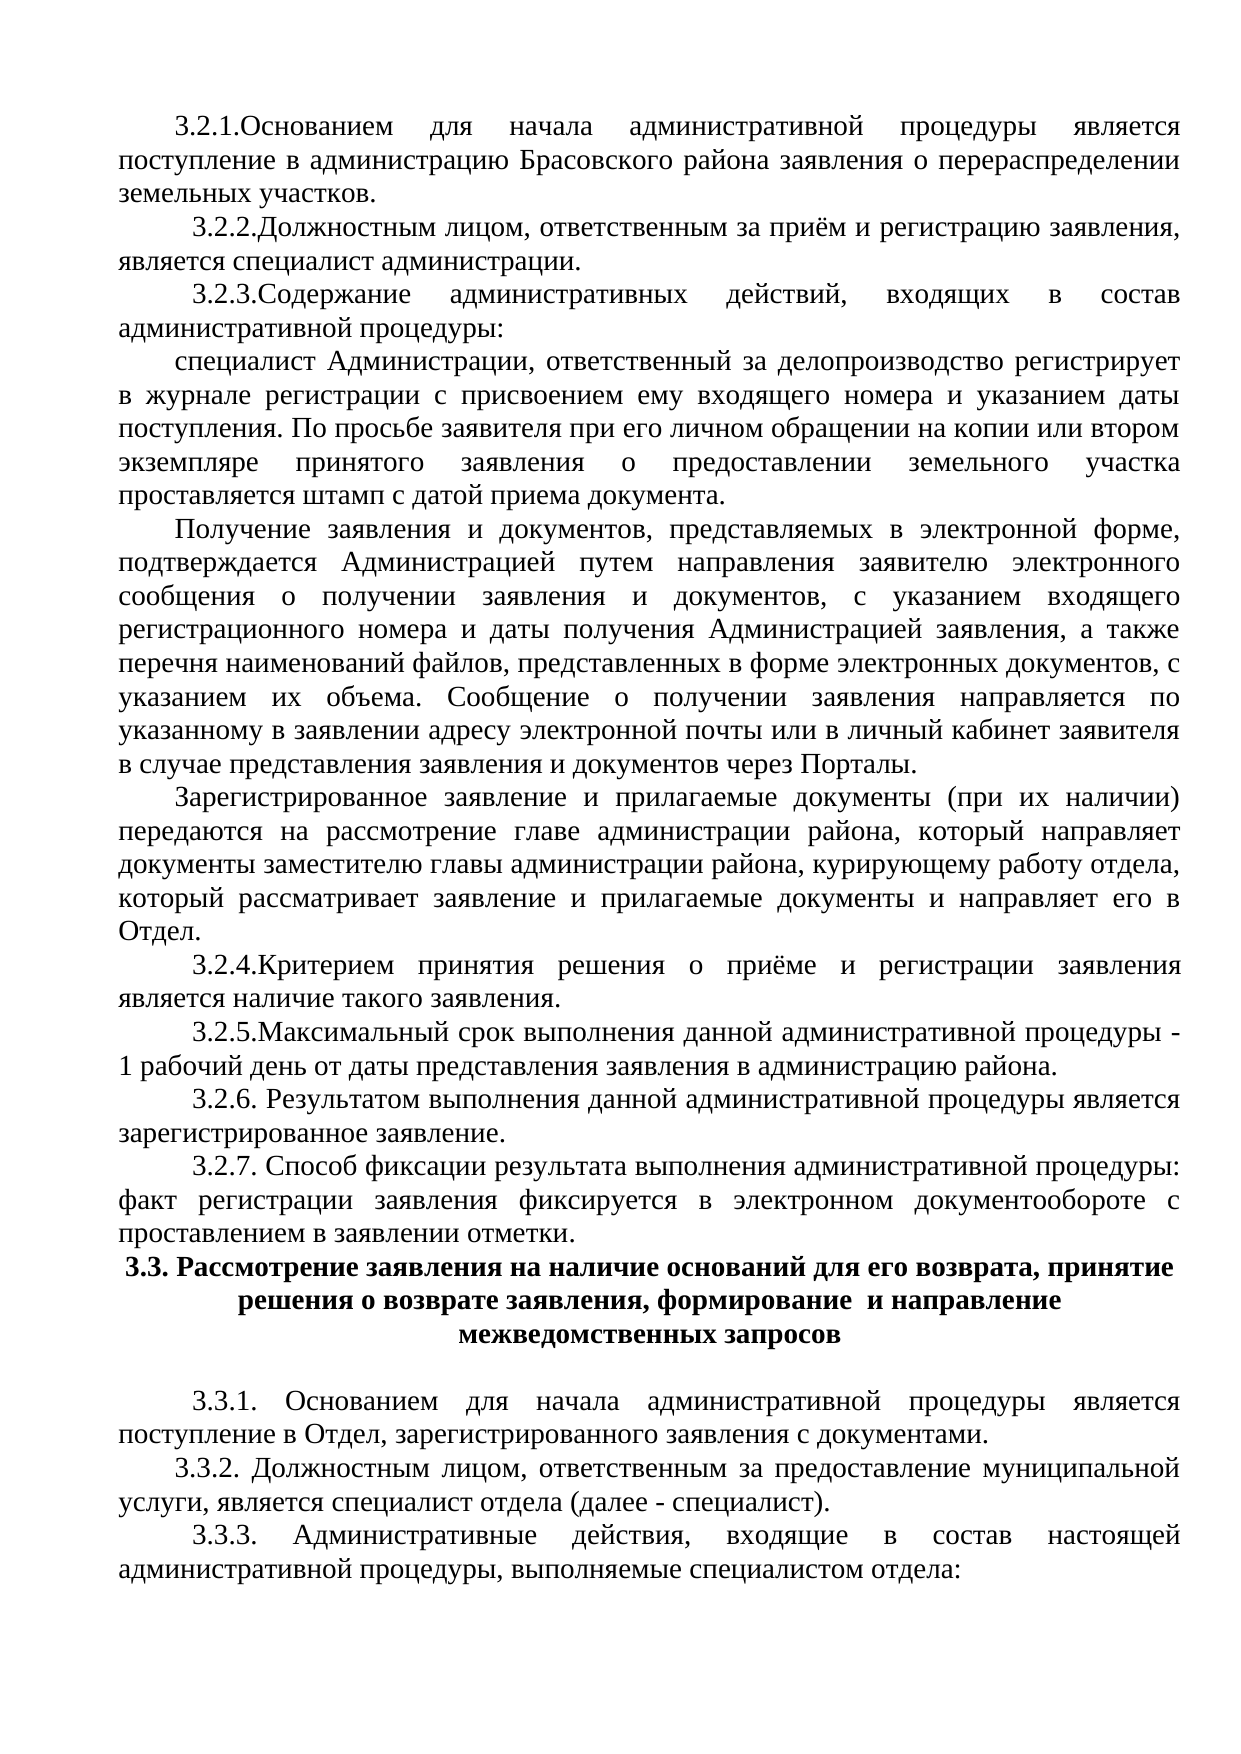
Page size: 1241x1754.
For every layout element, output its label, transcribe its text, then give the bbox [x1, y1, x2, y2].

text 3.3.3. Административные действия, входящие в состав настоящей административной процедуры, выполняемые специалистом отдела: [118, 1517, 1181, 1584]
text 3.2.3.Содержание административных действий, входящих в состав административной процедуры: [118, 276, 1181, 343]
text 3.3.1. Основанием для начала административной процедуры является поступление в Отдел, зарегистрированного заявления с документами. [118, 1383, 1181, 1450]
text Получение заявления и документов, представляемых в электронной форме, подтверждается Администрацией путем направления заявителю электронного сообщения о получении заявления и документов, с указанием входящего регистрационного номера и даты получения Администрацией заявления, а также перечня наименований файлов, представленных в форме электронных документов, с указанием их объема. Сообщение о получении заявления направляется по указанному в заявлении адресу электронной почты или в личный кабинет заявителя в случае представления заявления и документов через Порталы. [118, 511, 1181, 779]
text 3.2.2.Должностным лицом, ответственным за приём и регистрацию заявления, является специалист администрации. [118, 209, 1181, 276]
text 3.2.7. Способ фиксации результата выполнения административной процедуры: факт регистрации заявления фиксируется в электронном документообороте с проставлением в заявлении отметки. [118, 1148, 1181, 1249]
text 3.2.4.Критерием принятия решения о приёме и регистрации заявления является наличие такого заявления. [118, 947, 1181, 1014]
text 3.2.6. Результатом выполнения данной административной процедуры является зарегистрированное заявление. [118, 1081, 1181, 1148]
text 3.3. Рассмотрение заявления на наличие оснований для его возврата, принятие решения о возврате заявления, формирование и направление межведомственных запросов [118, 1249, 1181, 1349]
text Зарегистрированное заявление и прилагаемые документы (при их наличии) передаются на рассмотрение главе администрации района, который направляет документы заместителю главы администрации района, курирующему работу отдела, который рассматривает заявление и прилагаемые документы и направляет его в Отдел. [118, 779, 1181, 947]
text 3.2.5.Максимальный срок выполнения данной административной процедуры - 1 рабочий день от даты представления заявления в администрацию района. [118, 1014, 1181, 1081]
text специалист Администрации, ответственный за делопроизводство регистрирует в журнале регистрации с присвоением ему входящего номера и указанием даты поступления. По просьбе заявителя при его личном обращении на копии или втором экземпляре принятого заявления о предоставлении земельного участка проставляется штамп с датой приема документа. [118, 343, 1181, 511]
text 3.3.2. Должностным лицом, ответственным за предоставление муниципальной услуги, является специалист отдела (далее - специалист). [118, 1450, 1181, 1517]
text 3.2.1.Основанием для начала административной процедуры является поступление в администрацию Брасовского района заявления о перераспределении земельных участков. [118, 108, 1181, 209]
